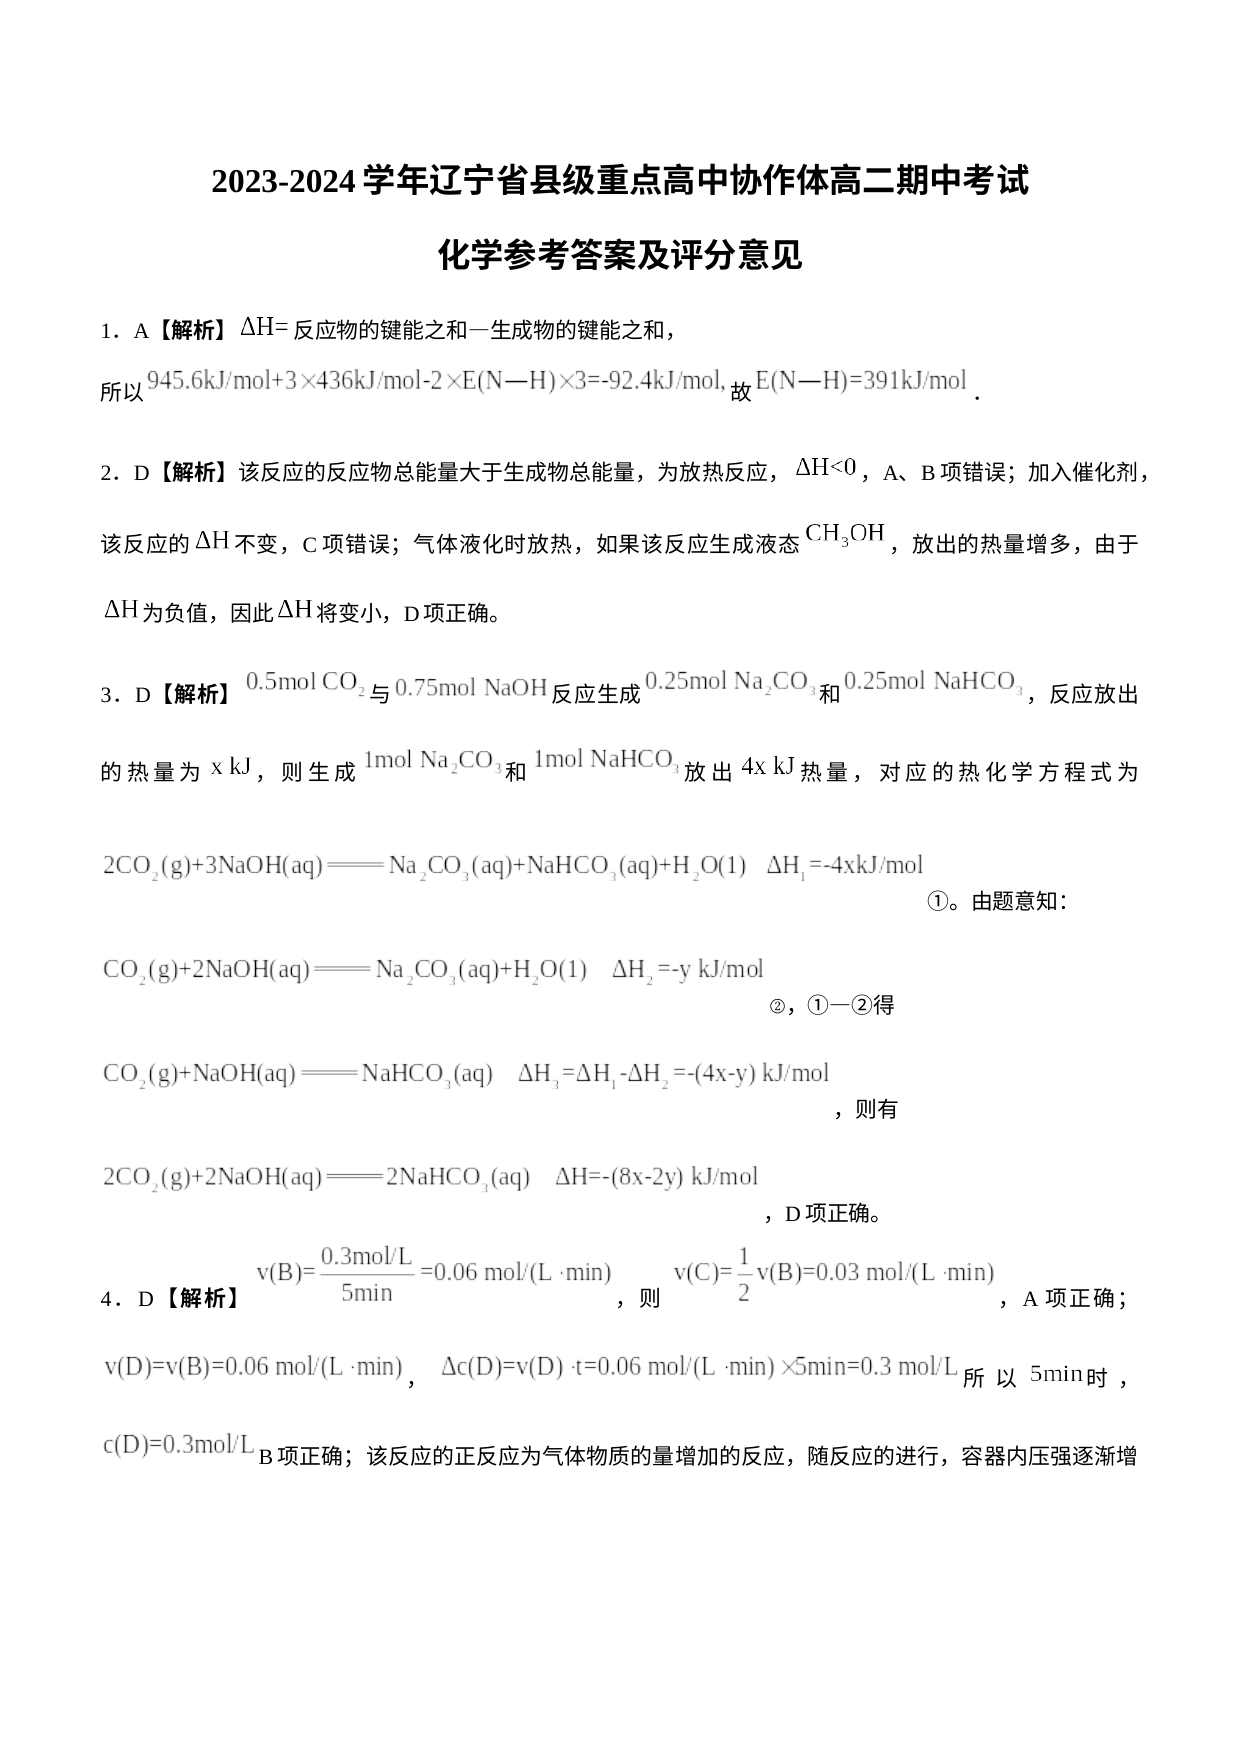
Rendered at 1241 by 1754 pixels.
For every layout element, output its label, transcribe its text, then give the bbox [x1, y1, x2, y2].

text 1．A【解析】反应物的键能之和—生成物的键能之和， [100, 295, 1140, 360]
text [100, 1242, 1140, 1495]
text 化学参考答案及评分意见 [100, 220, 1140, 285]
text 3．D【解析】与反应生成和，反应放出的热量为，则生成和放出热量，对应的热化学方程式为①。由题意知： [100, 664, 1140, 924]
text ②，①—②得 [100, 931, 1140, 1028]
text 所以故． [100, 366, 1140, 431]
text 2023-2024学年辽宁省县级重点高中协作体高二期中考试 [100, 146, 1140, 211]
text ，D项正确。 [100, 1138, 1140, 1236]
text 2．D【解析】该反应的反应物总能量大于生成物总能量，为放热反应，，A、B项错误；加入催化剂，该反应的不变，C项错误；气体液化时放热，如果该反应生成液态，放出的热量增多，由于为负值，因此将变小，D项正确。 [100, 437, 1140, 658]
text ，则有 [100, 1034, 1140, 1132]
